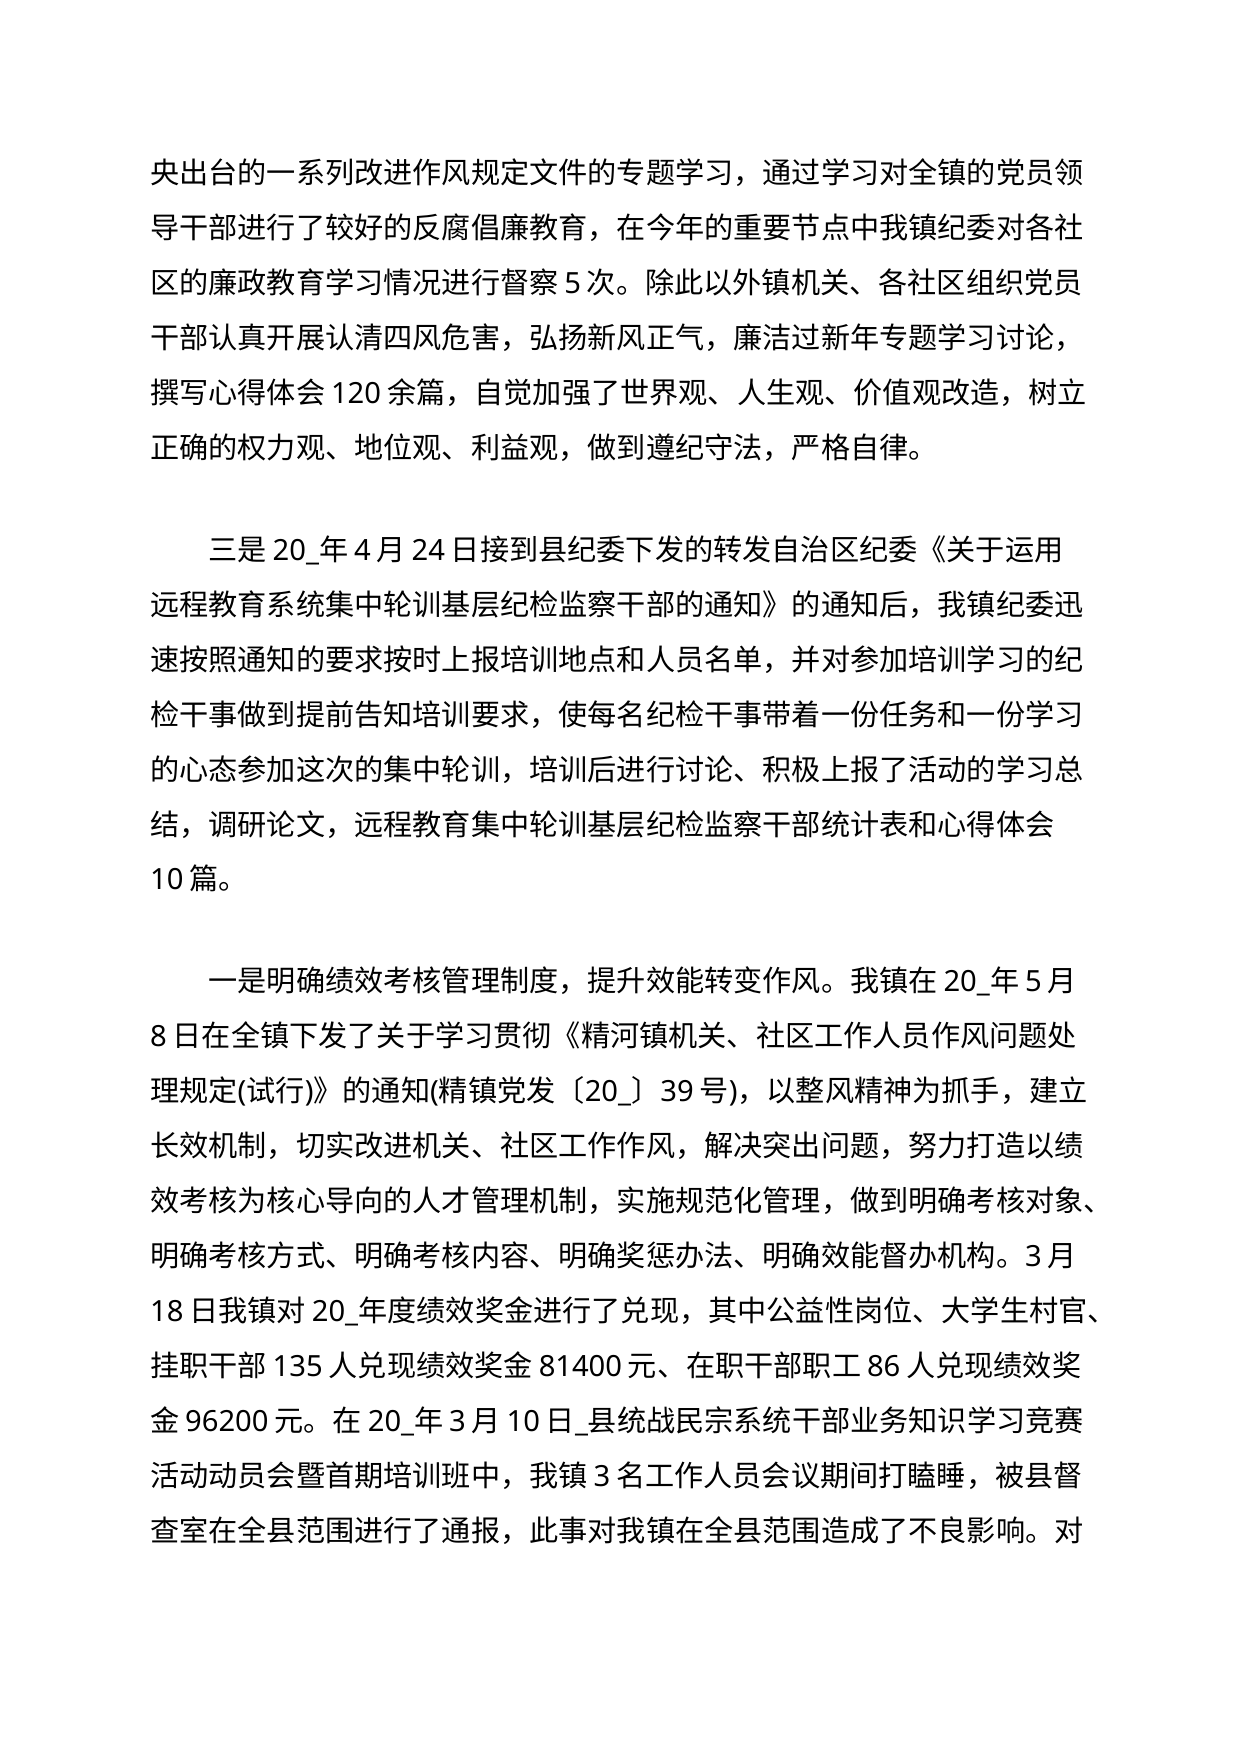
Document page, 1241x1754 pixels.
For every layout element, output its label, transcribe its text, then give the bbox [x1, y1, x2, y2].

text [150, 958, 1090, 1550]
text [150, 150, 1090, 467]
text 三是20_年4月24日接到县纪委下发的转发自治区纪委《关于运用远程教育系统集中轮训基层纪检监察干部的通知》的通知后，我镇纪委迅速按照通知的要求按时上报培训地点和人员名单，并对参加培训学习的纪检干事做到提前告知培训要求，使每名纪检干事带着一份任务和一份学习的心态参加这次的集中轮训，培训后进行讨论、积极上报了活动的学习总结，调研论文，远程教育集中轮训基层纪检监察干部统计表和心得体会10篇。 [150, 526, 1090, 898]
